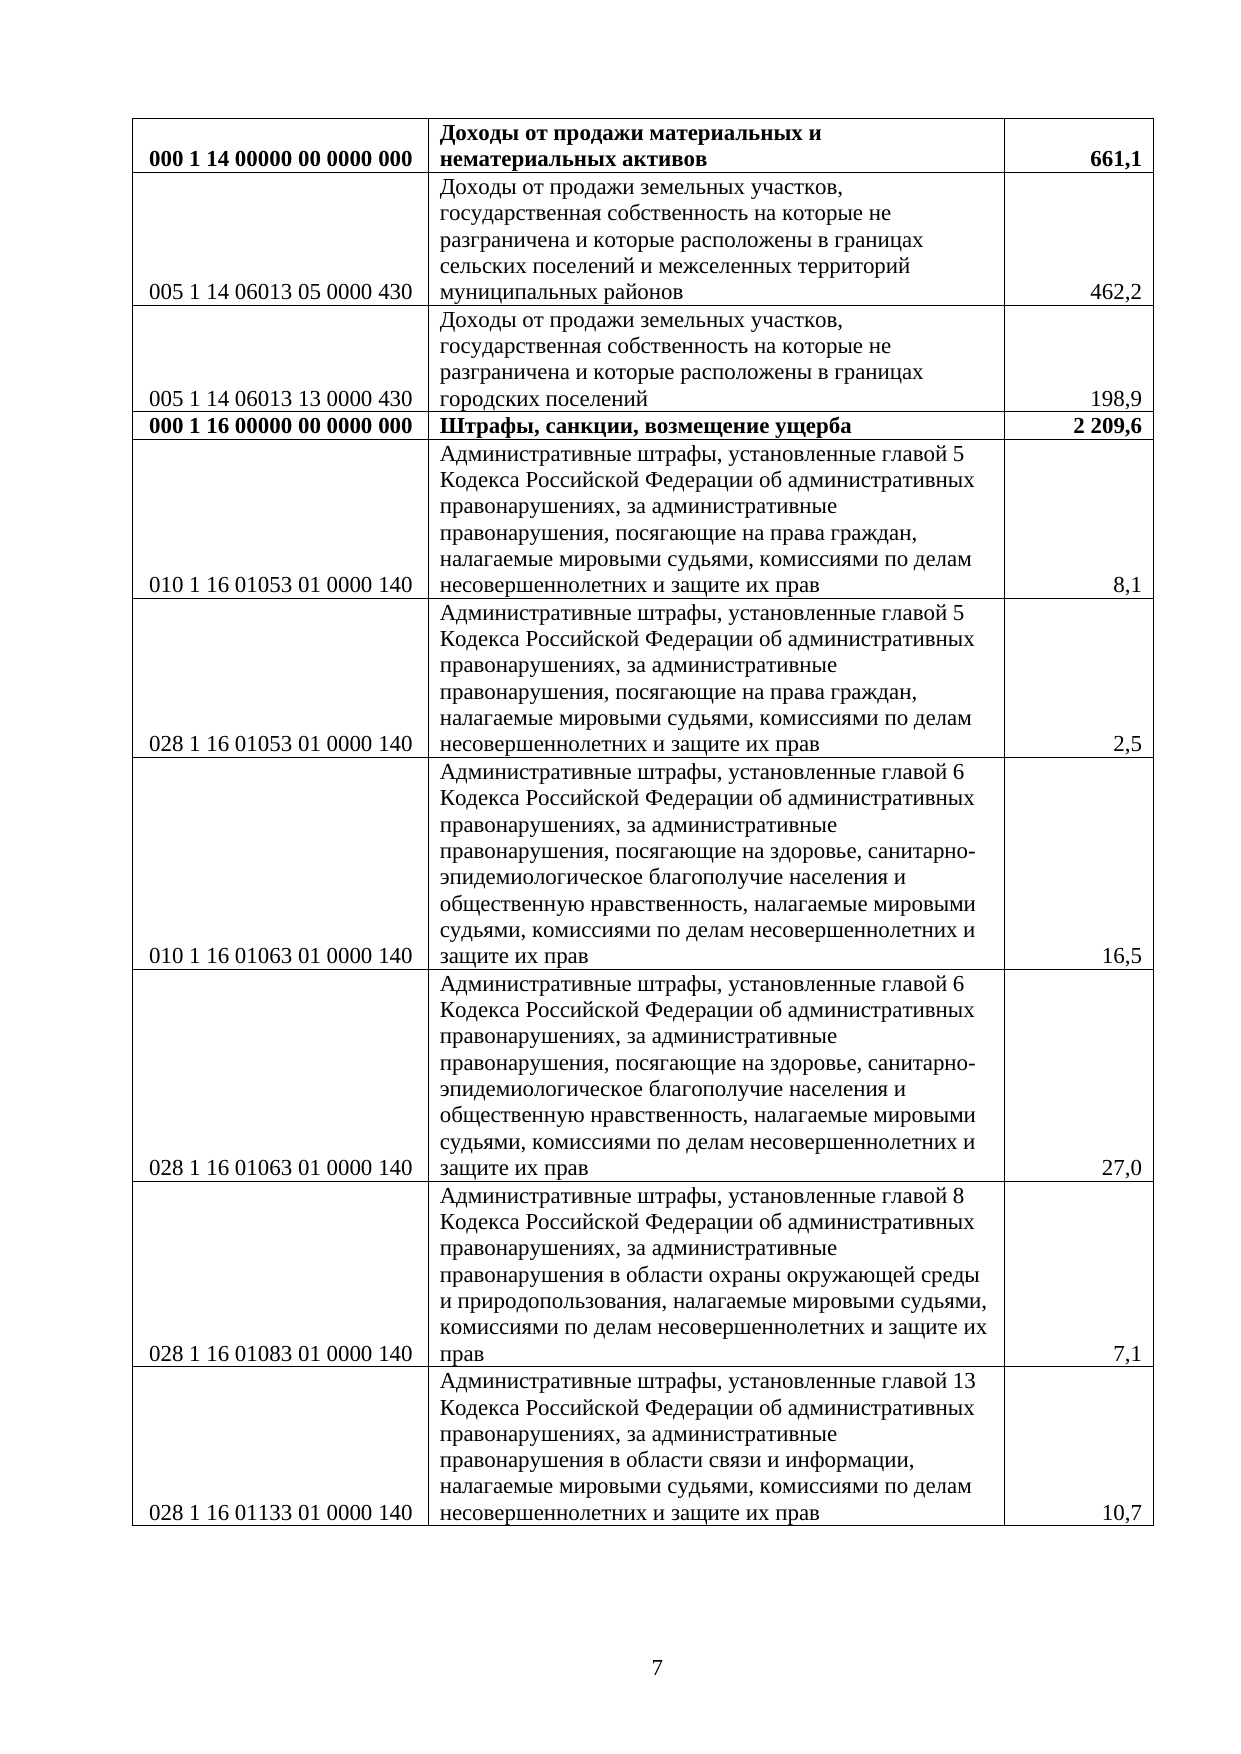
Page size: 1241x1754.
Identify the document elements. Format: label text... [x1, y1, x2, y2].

table_cell Административные штрафы, установленные главой 13 Кодекса Российской Федерации об административных правонарушениях, за административные правонарушения в области связи и информации, налагаемые мировыми судьями, комиссиями по делам несовершеннолетних и защите их прав [429, 1367, 1004, 1525]
table_cell Доходы от продажи материальных и нематериальных активов [429, 119, 1004, 172]
table_cell 028 1 16 01083 01 0000 140 [133, 1182, 428, 1366]
table_cell 010 1 16 01063 01 0000 140 [133, 758, 428, 969]
table_cell 661,1 [1005, 119, 1153, 172]
table_cell Штрафы, санкции, возмещение ущерба [429, 412, 1004, 438]
table_cell Административные штрафы, установленные главой 6 Кодекса Российской Федерации об административных правонарушениях, за административные правонарушения, посягающие на здоровье, санитарно-эпидемиологическое благополучие населения и общественную нравственность, налагаемые мировыми судьями, комиссиями по делам несовершеннолетних и защите их прав [429, 758, 1004, 969]
table_cell 000 1 16 00000 00 0000 000 [133, 412, 428, 438]
table_cell 27,0 [1005, 970, 1153, 1181]
table_cell 198,9 [1005, 306, 1153, 411]
table_cell 028 1 16 01053 01 0000 140 [133, 599, 428, 757]
table_cell 028 1 16 01063 01 0000 140 [133, 970, 428, 1181]
table_cell Доходы от продажи земельных участков, государственная собственность на которые не разграничена и которые расположены в границах городских поселений [429, 306, 1004, 411]
table_cell Административные штрафы, установленные главой 5 Кодекса Российской Федерации об административных правонарушениях, за административные правонарушения, посягающие на права граждан, налагаемые мировыми судьями, комиссиями по делам несовершеннолетних и защите их прав [429, 440, 1004, 598]
table_cell Административные штрафы, установленные главой 6 Кодекса Российской Федерации об административных правонарушениях, за административные правонарушения, посягающие на здоровье, санитарно-эпидемиологическое благополучие населения и общественную нравственность, налагаемые мировыми судьями, комиссиями по делам несовершеннолетних и защите их прав [429, 970, 1004, 1181]
table_cell Доходы от продажи земельных участков, государственная собственность на которые не разграничена и которые расположены в границах сельских поселений и межселенных территорий муниципальных районов [429, 173, 1004, 305]
table_cell Административные штрафы, установленные главой 8 Кодекса Российской Федерации об административных правонарушениях, за административные правонарушения в области охраны окружающей среды и природопользования, налагаемые мировыми судьями, комиссиями по делам несовершеннолетних и защите их прав [429, 1182, 1004, 1366]
table_cell 028 1 16 01133 01 0000 140 [133, 1367, 428, 1525]
table_cell 2,5 [1005, 599, 1153, 757]
table_cell 010 1 16 01053 01 0000 140 [133, 440, 428, 598]
table_cell 005 1 14 06013 05 0000 430 [133, 173, 428, 305]
table_cell 000 1 14 00000 00 0000 000 [133, 119, 428, 172]
table_cell 462,2 [1005, 173, 1153, 305]
table_cell 8,1 [1005, 440, 1153, 598]
table_cell 16,5 [1005, 758, 1153, 969]
table_cell 005 1 14 06013 13 0000 430 [133, 306, 428, 411]
table_cell 7,1 [1005, 1182, 1153, 1366]
table_cell 2 209,6 [1005, 412, 1153, 438]
table_cell Административные штрафы, установленные главой 5 Кодекса Российской Федерации об административных правонарушениях, за административные правонарушения, посягающие на права граждан, налагаемые мировыми судьями, комиссиями по делам несовершеннолетних и защите их прав [429, 599, 1004, 757]
table_cell 10,7 [1005, 1367, 1153, 1525]
